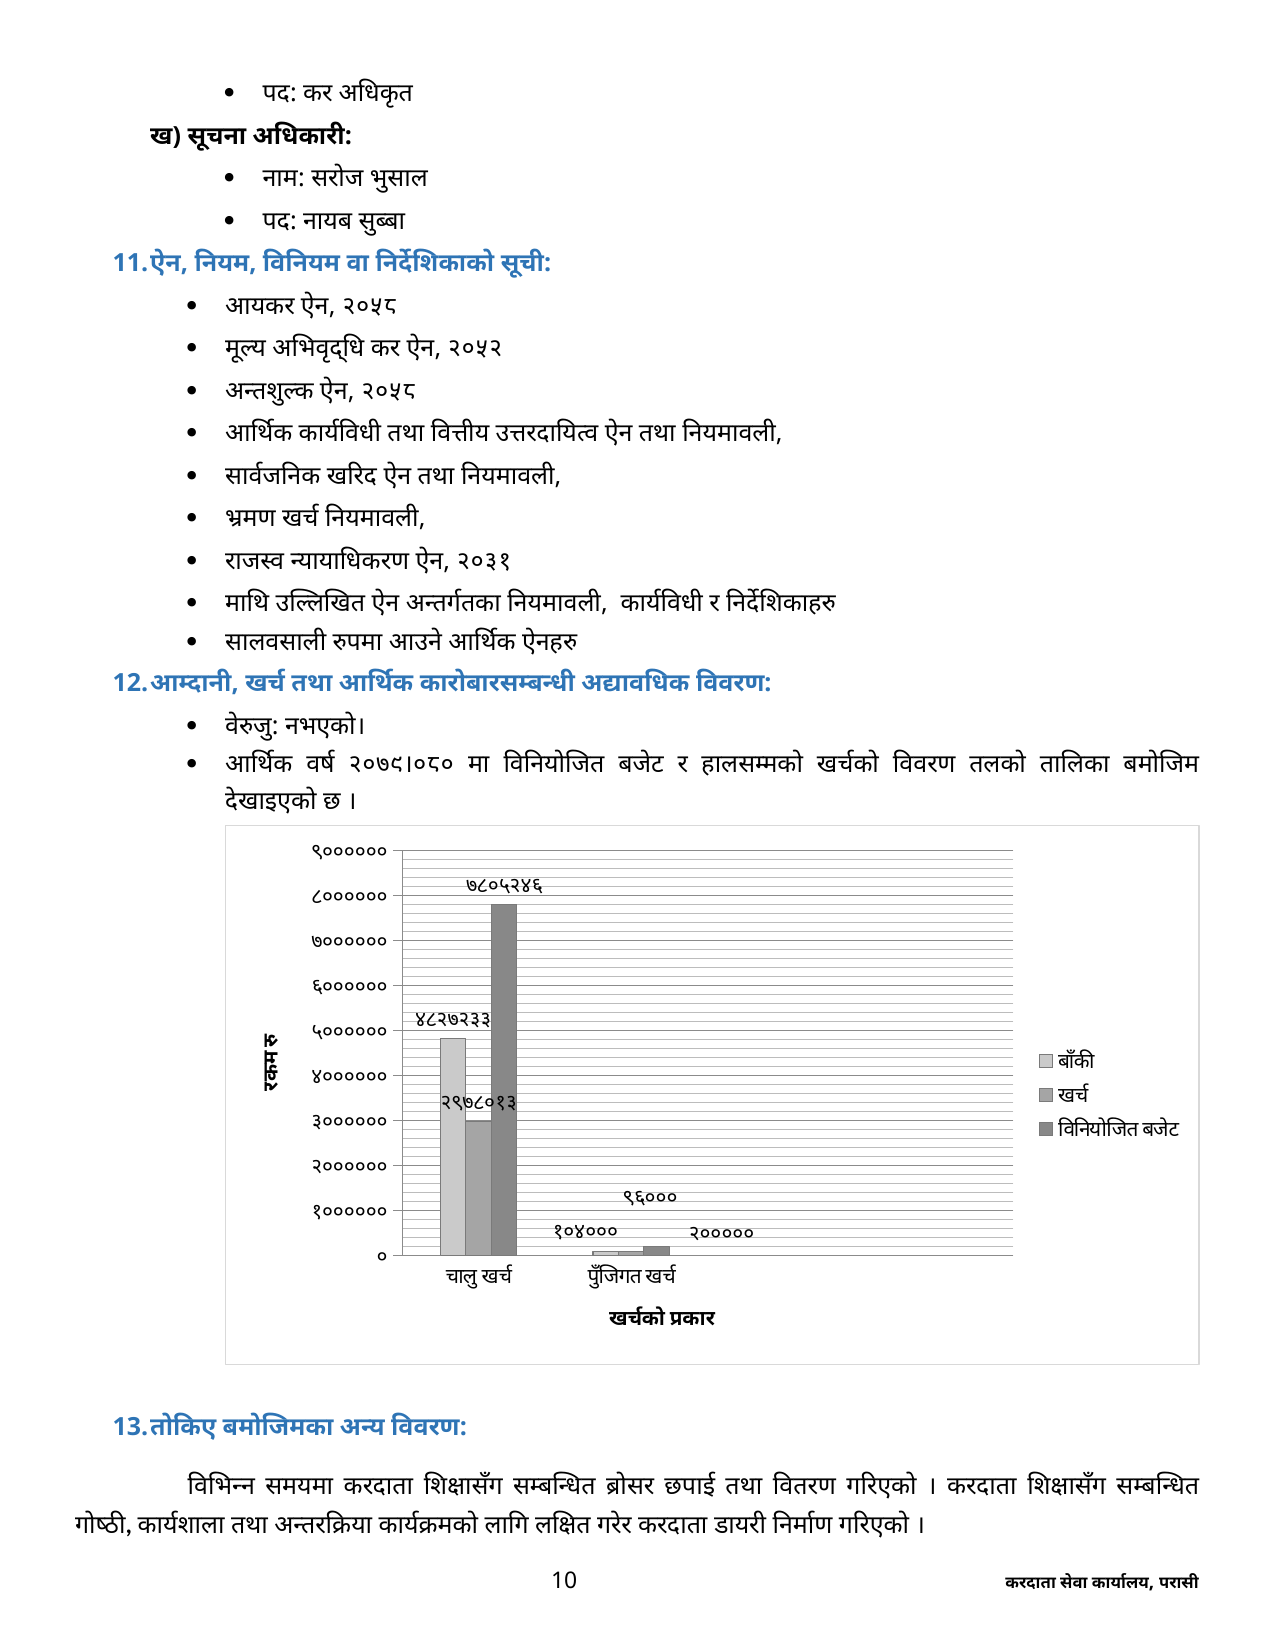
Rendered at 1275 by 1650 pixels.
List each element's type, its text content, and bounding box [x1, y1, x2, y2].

list वेरुजु: नभएको। [187, 707, 1200, 744]
list ऐन, नियम, विनियम वा निर्देशिकाको सूची: [112, 245, 1200, 282]
list सार्वजनिक खरिद ऐन तथा नियमावली, [187, 457, 1200, 494]
list अन्तशुल्क ऐन, २०५८ [187, 372, 1200, 409]
list आयकर ऐन, २०५८ [187, 287, 1200, 324]
list आम्दानी, खर्च तथा आर्थिक कारोबारसम्बन्धी अद्यावधिक विवरण: [112, 665, 1200, 702]
list राजस्व न्यायाधिकरण ऐन, २०३१ [187, 542, 1200, 579]
list मूल्य अभिवृद्धि कर ऐन, २०५२ [187, 330, 1200, 367]
list सूचना अधिकारी: [150, 117, 1200, 154]
list आर्थिक वर्ष २०७९।०८० मा विनियोजित बजेट र हालसम्मको खर्चको विवरण तलको तालिका बमोजिम देखाइएको छ । [187, 750, 1200, 820]
list नाम: सरोज भुसाल [225, 160, 1200, 197]
list पद: नायब सुब्बा [225, 202, 1200, 239]
text विभिन्न समयमा करदाता शिक्षासँग सम्बन्धित ब्रोसर छपाई तथा वितरण गरिएको । करदाता शिक्षासँग सम्बन्धित गोष्ठी, कार्यशाला तथा अन्तरक्रिया कार्यक्रमको लागि लक्षित गरेर करदाता डायरी निर्माण गरिएको । [75, 1472, 1200, 1544]
list माथि उल्लिखित ऐन अन्तर्गतका नियमावली, कार्यविधी र निर्देशिकाहरु [187, 585, 1200, 622]
list सालवसाली रुपमा आउने आर्थिक ऐनहरु [187, 627, 1200, 660]
list आर्थिक कार्यविधी तथा वित्तीय उत्तरदायित्व ऐन तथा नियमावली, [187, 415, 1200, 452]
list तोकिए बमोजिमका अन्य विवरण: [112, 1408, 1200, 1445]
list पद: कर अधिकृत [225, 75, 1200, 112]
list भ्रमण खर्च नियमावली, [187, 500, 1200, 537]
